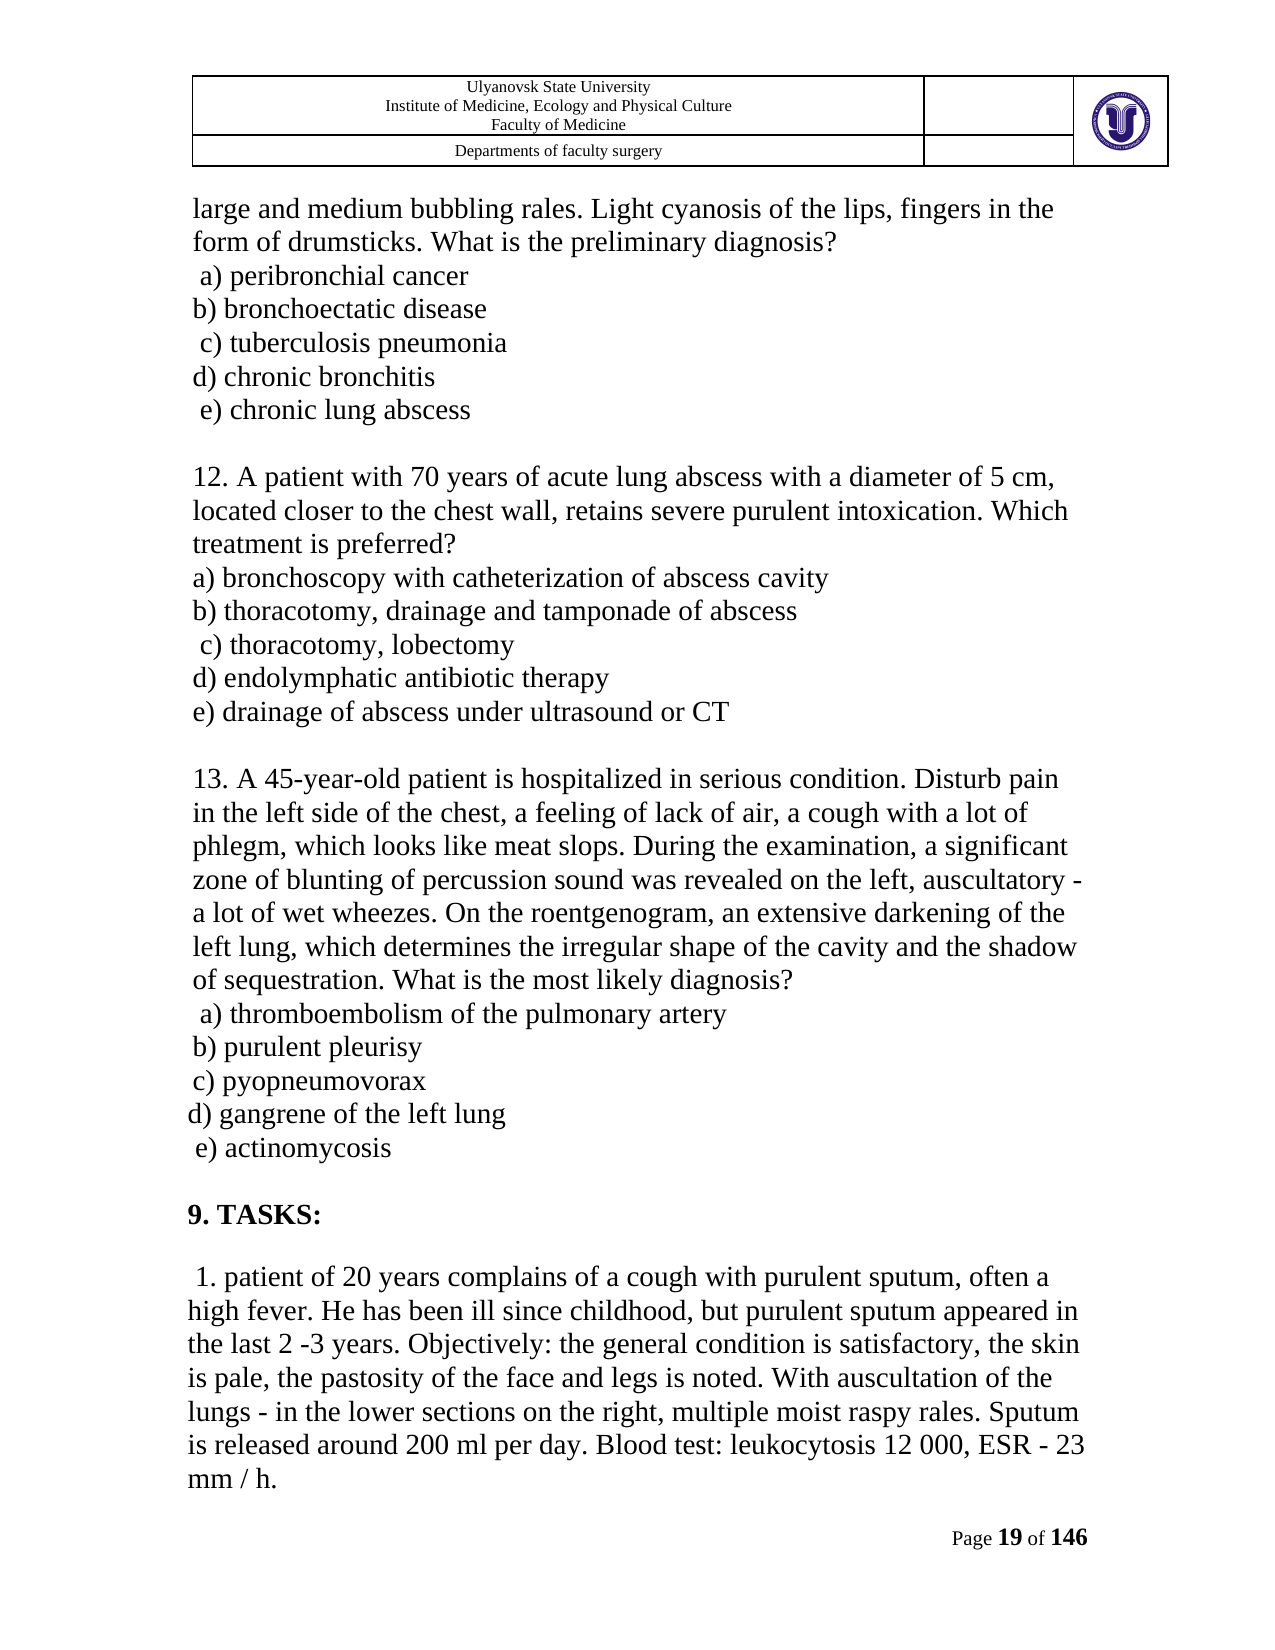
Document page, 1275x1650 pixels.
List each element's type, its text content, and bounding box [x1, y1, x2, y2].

text c) pyopneumovorax [192, 1063, 1087, 1097]
picture [1091, 91, 1151, 151]
text e) chronic lung abscess [192, 392, 1087, 426]
text c) thoracotomy, lobectomy [192, 627, 1087, 661]
text 13. A 45-year-old patient is hospitalized in serious condition. Disturb pain in the left side of the chest, a feeling of lack of air, a cough with a lot of phlegm, which looks like meat slops. During the examination, a significant zone of blunting of percussion sound was revealed on the left, auscultatory - a lot of wet wheezes. On the roentgenogram, an extensive darkening of the left lung, which determines the irregular shape of the cavity and the shadow of sequestration. What is the most likely diagnosis? [192, 761, 1087, 996]
text d) gangrene of the left lung [187, 1097, 1087, 1130]
text a) bronchoscopy with catheterization of abscess cavity [192, 560, 1087, 593]
text b) purulent pleurisy [192, 1029, 1087, 1063]
text d) endolymphatic antibiotic therapy [192, 661, 1087, 694]
text d) chronic bronchitis [192, 359, 1087, 392]
text b) bronchoectatic disease [192, 292, 1087, 325]
text a) thromboembolism of the pulmonary artery [192, 996, 1087, 1029]
text b) thoracotomy, drainage and tamponade of abscess [192, 593, 1087, 627]
text e) drainage of abscess under ultrasound or CT [192, 694, 1087, 728]
text c) tuberculosis pneumonia [192, 325, 1087, 359]
text 9. TASKS: [187, 1197, 1087, 1231]
text 12. A patient with 70 years of acute lung abscess with a diameter of 5 cm, located closer to the chest wall, retains severe purulent intoxication. Which treatment is preferred? [192, 459, 1087, 560]
text e) actinomycosis [187, 1130, 1087, 1164]
text a) peribronchial cancer [192, 258, 1087, 292]
text 1. patient of 20 years complains of a cough with purulent sputum, often a high fever. He has been ill since childhood, but purulent sputum appeared in the last 2 -3 years. Objectively: the general condition is satisfactory, the skin is pale, the pastosity of the face and legs is noted. With auscultation of the lungs - in the lower sections on the right, multiple moist raspy rales. Sputum is released around 200 ml per day. Blood test: leukocytosis 12 000, ESR - 23 mm / h. [187, 1259, 1087, 1494]
